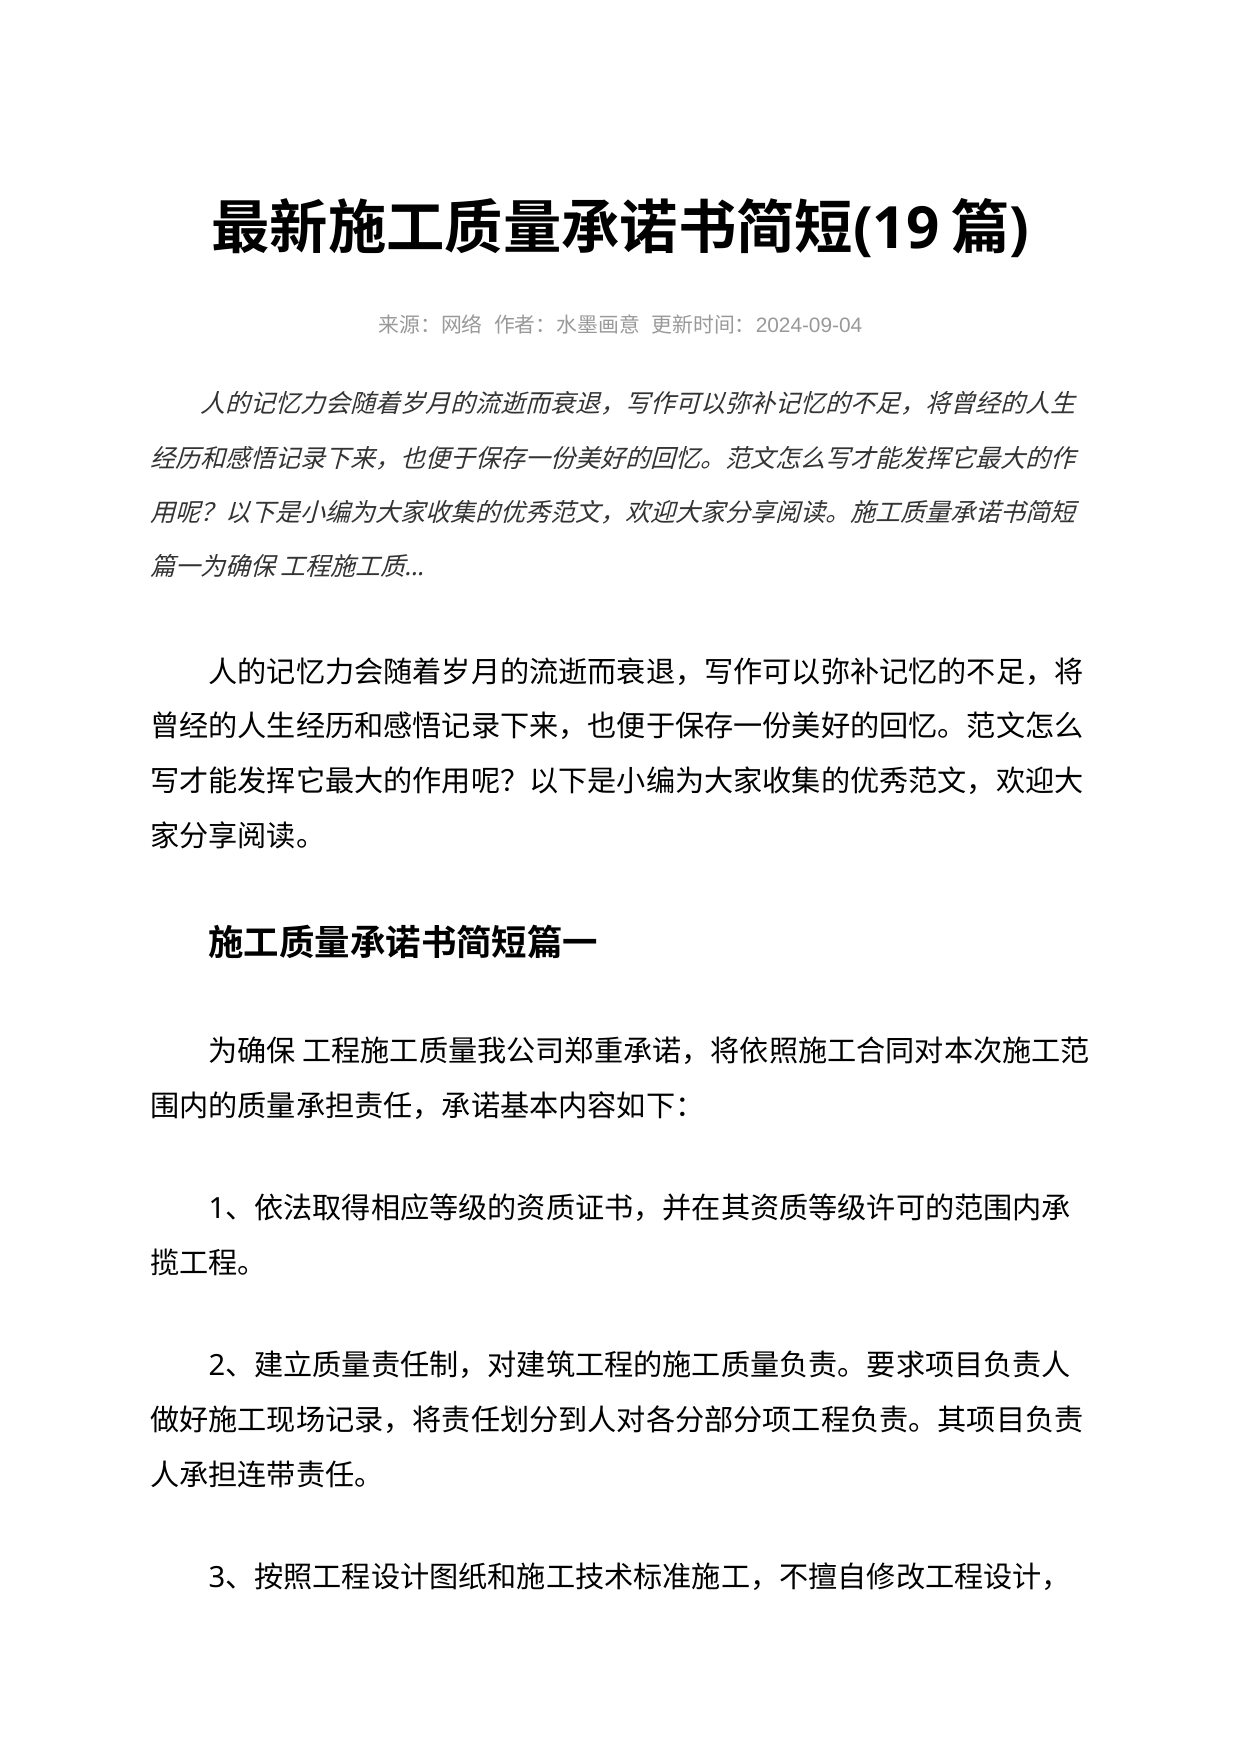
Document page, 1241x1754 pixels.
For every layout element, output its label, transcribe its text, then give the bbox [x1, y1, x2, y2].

text 施工质量承诺书简短篇一 [150, 914, 1090, 966]
subtitle 最新施工质量承诺书简短(19篇) [150, 181, 1090, 266]
text 人的记忆力会随着岁月的流逝而衰退，写作可以弥补记忆的不足，将曾经的人生经历和感悟记录下来，也便于保存一份美好的回忆。范文怎么写才能发挥它最大的作用呢？以下是小编为大家收集的优秀范文，欢迎大家分享阅读。 [150, 648, 1090, 855]
text 来源：网络 作者：水墨画意 更新时间：2024-09-04 [150, 313, 1090, 337]
text 2、建立质量责任制，对建筑工程的施工质量负责。要求项目负责人做好施工现场记录，将责任划分到人对各分部分项工程负责。其项目负责人承担连带责任。 [150, 1341, 1090, 1494]
text 人的记忆力会随着岁月的流逝而衰退，写作可以弥补记忆的不足，将曾经的人生经历和感悟记录下来，也便于保存一份美好的回忆。范文怎么写才能发挥它最大的作用呢？以下是小编为大家收集的优秀范文，欢迎大家分享阅读。施工质量承诺书简短篇一为确保 工程施工质... [150, 384, 1090, 583]
text 1、依法取得相应等级的资质证书，并在其资质等级许可的范围内承揽工程。 [150, 1185, 1090, 1282]
text 为确保 工程施工质量我公司郑重承诺，将依照施工合同对本次施工范围内的质量承担责任，承诺基本内容如下： [150, 1028, 1090, 1125]
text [150, 1553, 1090, 1596]
